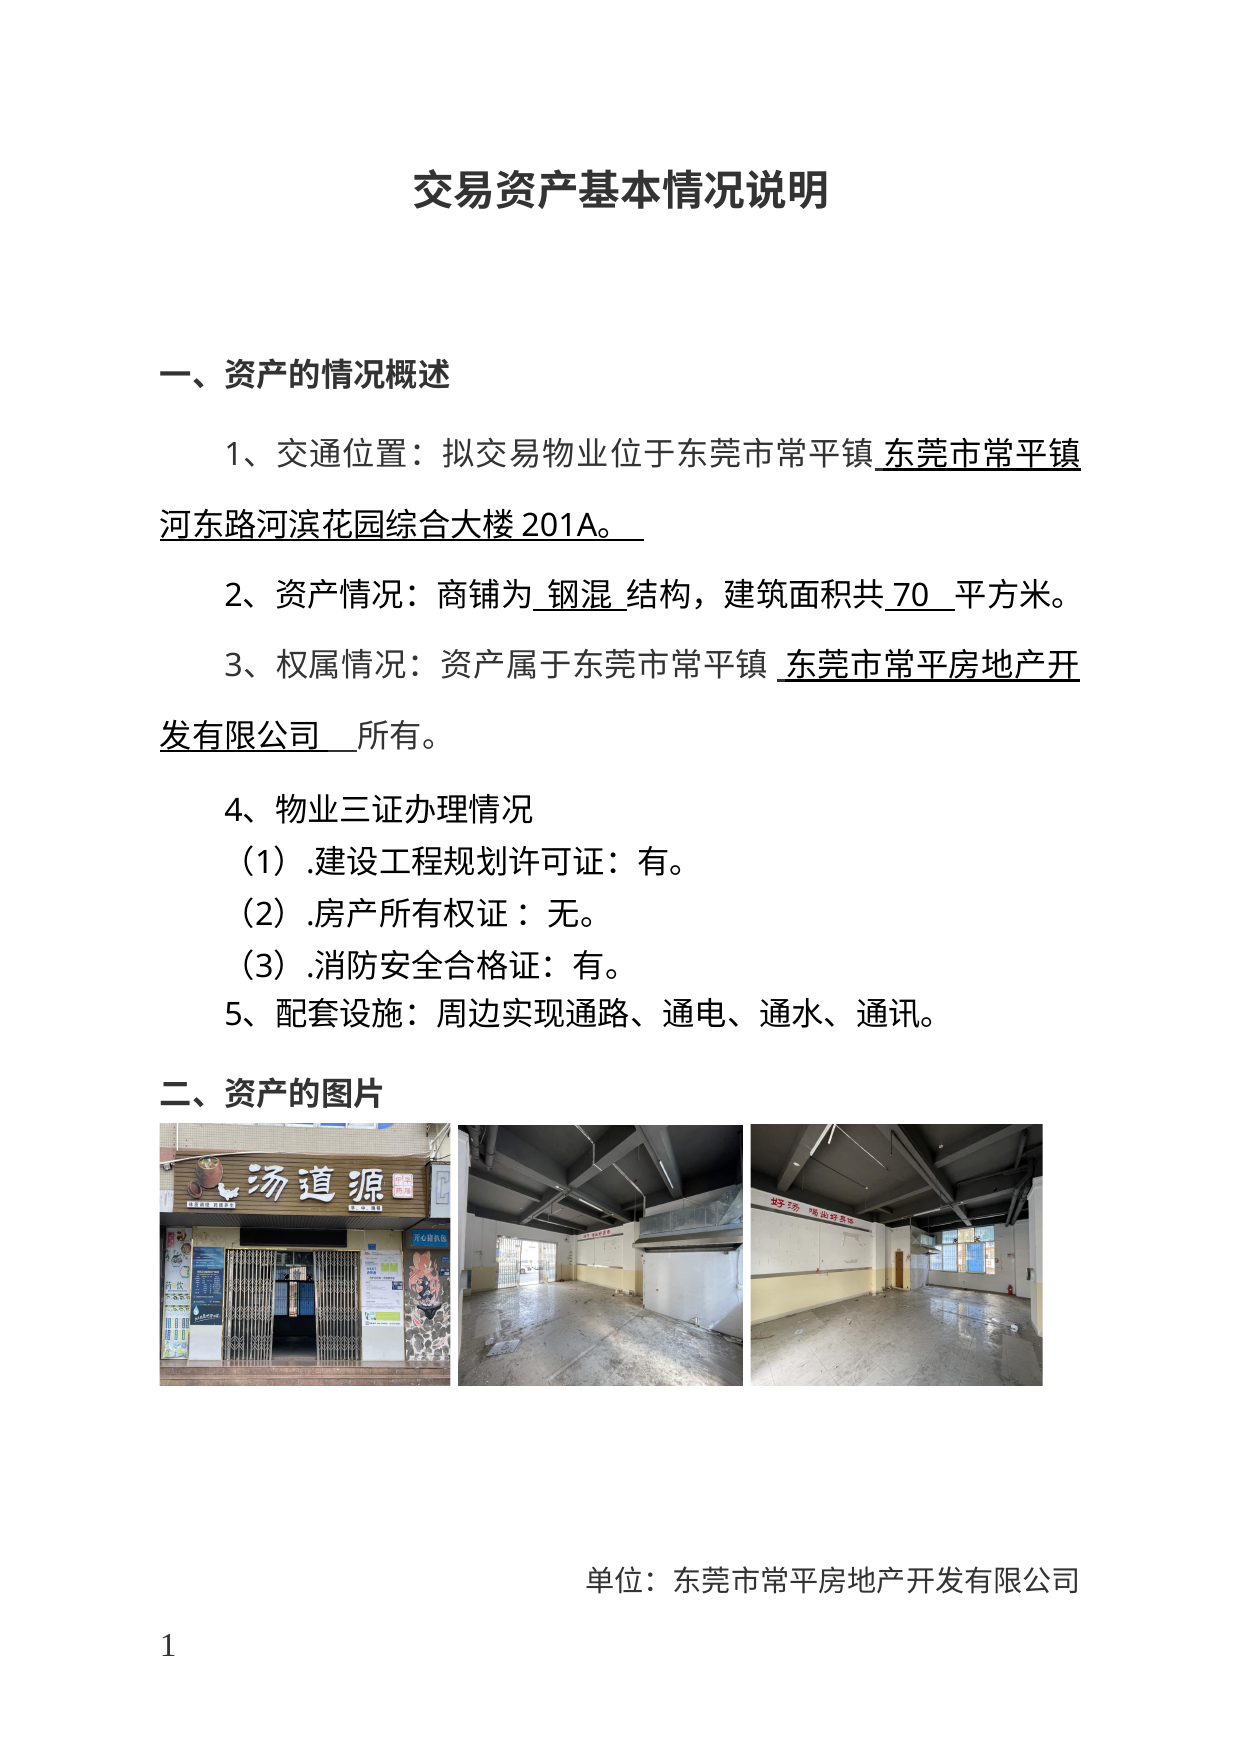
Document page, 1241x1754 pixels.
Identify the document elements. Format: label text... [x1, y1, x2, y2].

text 4、物业三证办理情况 [159, 780, 1081, 832]
text 5、配套设施：周边实现通路、通电、通水、通讯。 [159, 988, 1081, 1035]
text 1、交通位置：拟交易物业位于东莞市常平镇 东莞市常平镇河东路河滨花园综合大楼201A。 [159, 428, 1081, 546]
text （3）.消防安全合格证：有。 [159, 936, 1081, 988]
text （1）.建设工程规划许可证：有。 [159, 832, 1081, 884]
text 单位：东莞市常平房地产开发有限公司 [159, 1546, 1081, 1611]
text 2、资产情况：商铺为 钢混 结构，建筑面积共 70 平方米。 [159, 569, 1081, 616]
text 3、权属情况：资产属于东莞市常平镇 东莞市常平房地产开发有限公司 所有。 [159, 639, 1081, 756]
text （2）.房产所有权证 ：无。 [159, 884, 1081, 936]
picture [750, 1124, 1043, 1386]
picture [159, 1123, 451, 1386]
text 交易资产基本情况说明 [159, 154, 1081, 219]
picture [458, 1125, 743, 1386]
text 一、资产的情况概述 [159, 340, 1081, 405]
text 二、资产的图片 [159, 1058, 1081, 1123]
